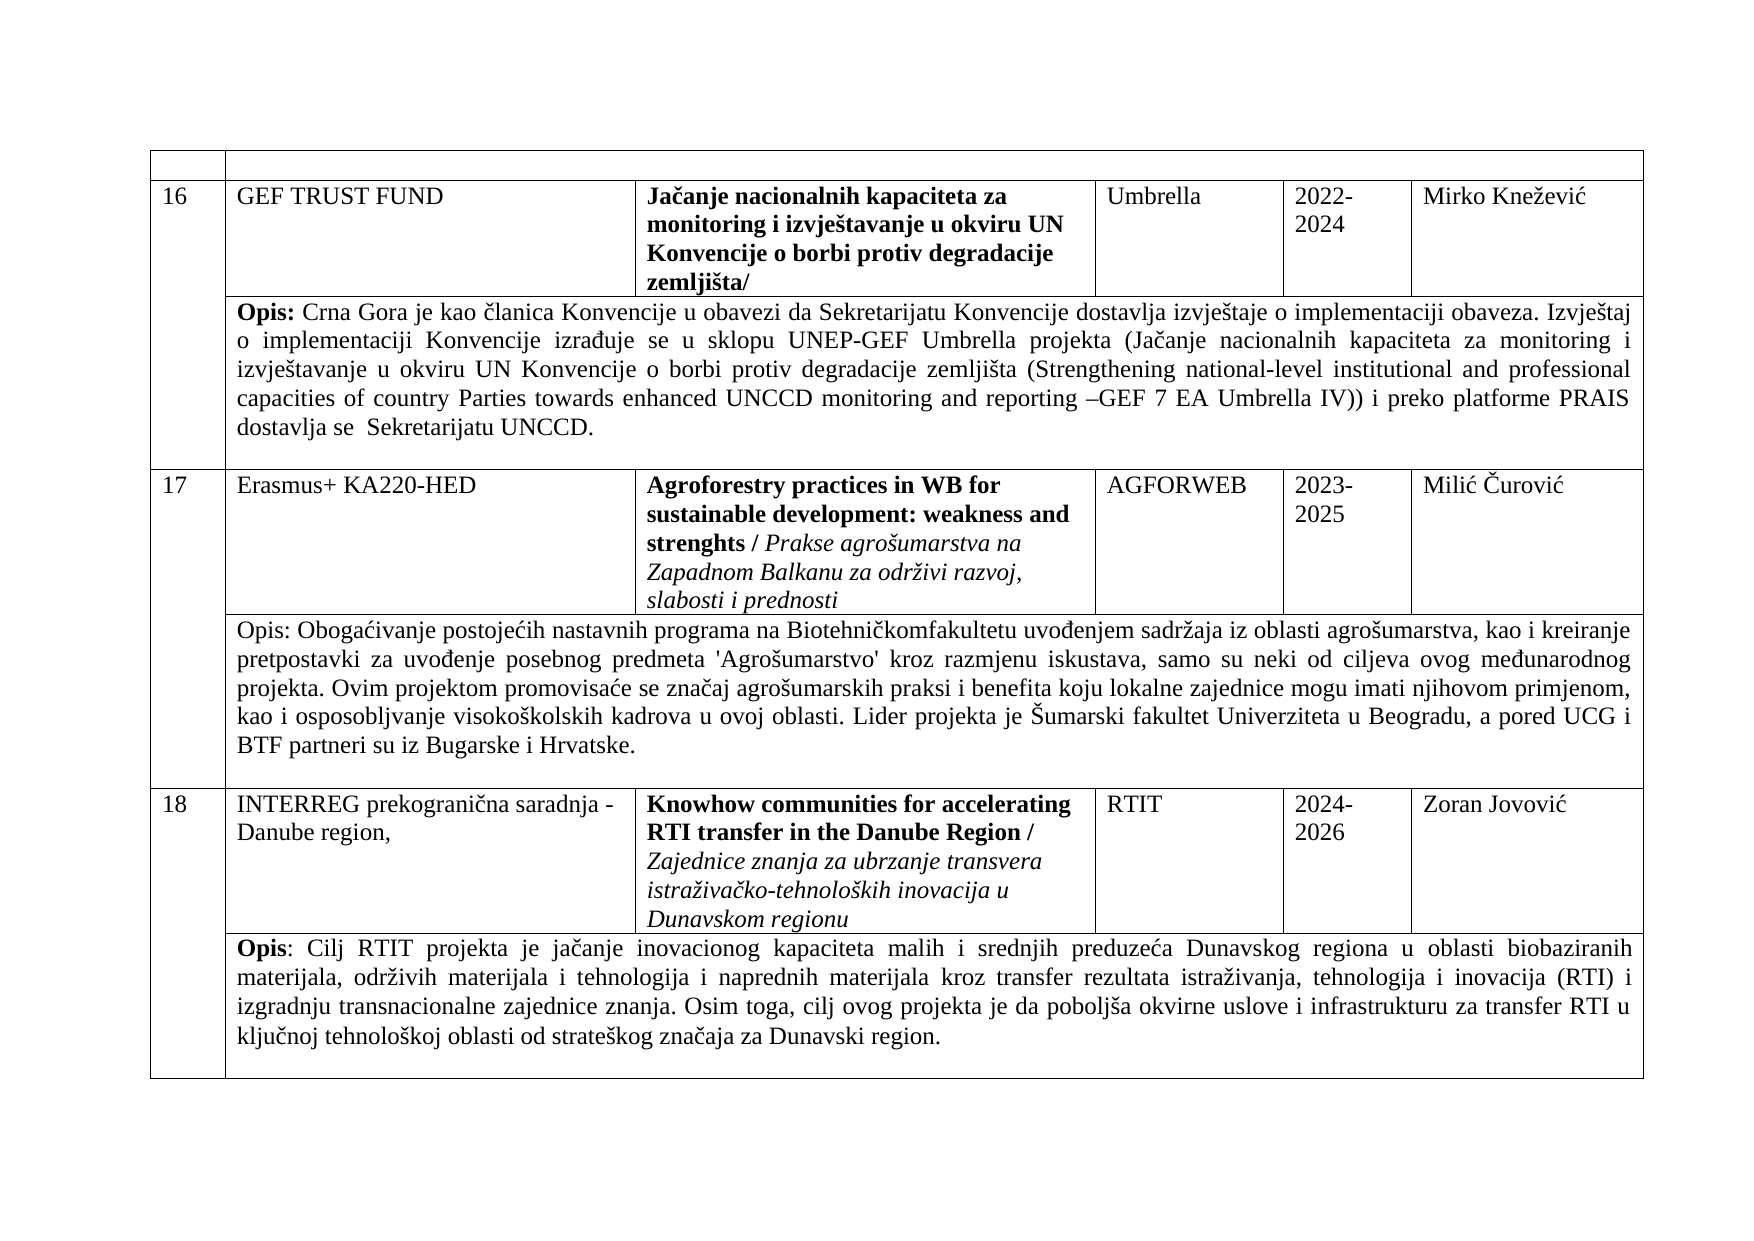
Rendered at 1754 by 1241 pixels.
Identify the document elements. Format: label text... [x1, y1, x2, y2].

table_cell 2023-2025 [1284, 470, 1411, 614]
table_cell Milić Čurović [1412, 470, 1643, 614]
table_cell 2024-2026 [1284, 789, 1411, 932]
table_cell Umbrella [1096, 181, 1283, 296]
table_cell Jačanje nacionalnih kapaciteta za monitoring i izvještavanje u okviru UN Konvencije o borbi protiv degradacije zemljišta/ [636, 181, 1095, 296]
table_cell Knowhow communities for accelerating RTI transfer in the Danube Region / Zajednice znanja za ubrzanje transvera istraživačko-tehnoloških inovacija u Dunavskom regionu [636, 789, 1095, 932]
table_cell AGFORWEB [1096, 470, 1283, 614]
table_cell Mirko Knežević [1412, 181, 1643, 296]
table_cell RTIT [1096, 789, 1283, 932]
table_cell INTERREG prekogranična saradnja - Danube region, [226, 789, 635, 932]
table_cell Agroforestry practices in WB for sustainable development: weakness and strenghts / Prakse agrošumarstva na Zapadnom Balkanu za održivi razvoj, slabosti i prednosti [636, 470, 1095, 614]
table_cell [226, 151, 1643, 180]
table_cell Opis: Obogaćivanje postojećih nastavnih programa na Biotehničkomfakultetu uvođenjem sadržaja iz oblasti agrošumarstva, kao i kreiranje pretpostavki za uvođenje posebnog predmeta 'Agrošumarstvo' kroz razmjenu iskustava, samo su neki od ciljeva ovog međunarodnog projekta. Ovim projektom promovisaće se značaj agrošumarskih praksi i benefita koju lokalne zajednice mogu imati njihovom primjenom, kao i osposobljvanje visokoškolskih kadrova u ovoj oblasti. Lider projekta je Šumarski fakultet Univerziteta u Beogradu, a pored UCG i BTF partneri su iz Bugarske i Hrvatske. [226, 615, 1643, 788]
table_cell 2022-2024 [1284, 181, 1411, 296]
table_cell Opis: Cilj RTIT projekta je jačanje inovacionog kapaciteta malih i srednjih preduzeća Dunavskog regiona u oblasti biobaziranih materijala, održivih materijala i tehnologija i naprednih materijala kroz transfer rezultata istraživanja, tehnologija i inovacija (RTI) i izgradnju transnacionalne zajednice znanja. Osim toga, cilj ovog projekta je da poboljša okvirne uslove i infrastrukturu za transfer RTI u ključnoj tehnološkoj oblasti od strateškog značaja za Dunavski region. [226, 934, 1643, 1078]
table_cell Zoran Jovović [1412, 789, 1643, 932]
table_cell GEF TRUST FUND [226, 181, 635, 296]
table_cell Erasmus+ KA220-HED [226, 470, 635, 614]
table_cell 16 [151, 181, 225, 469]
table_cell Opis: Crna Gora je kao članica Konvencije u obavezi da Sekretarijatu Konvencije dostavlja izvještaje o implementaciji obaveza. Izvještaj o implementaciji Konvencije izrađuje se u sklopu UNEP-GEF Umbrella projekta (Jačanje nacionalnih kapaciteta za monitoring i izvještavanje u okviru UN Konvencije o borbi protiv degradacije zemljišta (Strengthening national-level institutional and professional capacities of country Parties towards enhanced UNCCD monitoring and reporting –GEF 7 EA Umbrella IV)) i preko platforme PRAIS dostavlja se Sekretarijatu UNCCD. [226, 297, 1643, 469]
table_cell 17 [151, 470, 225, 788]
table_cell 18 [151, 789, 225, 1078]
